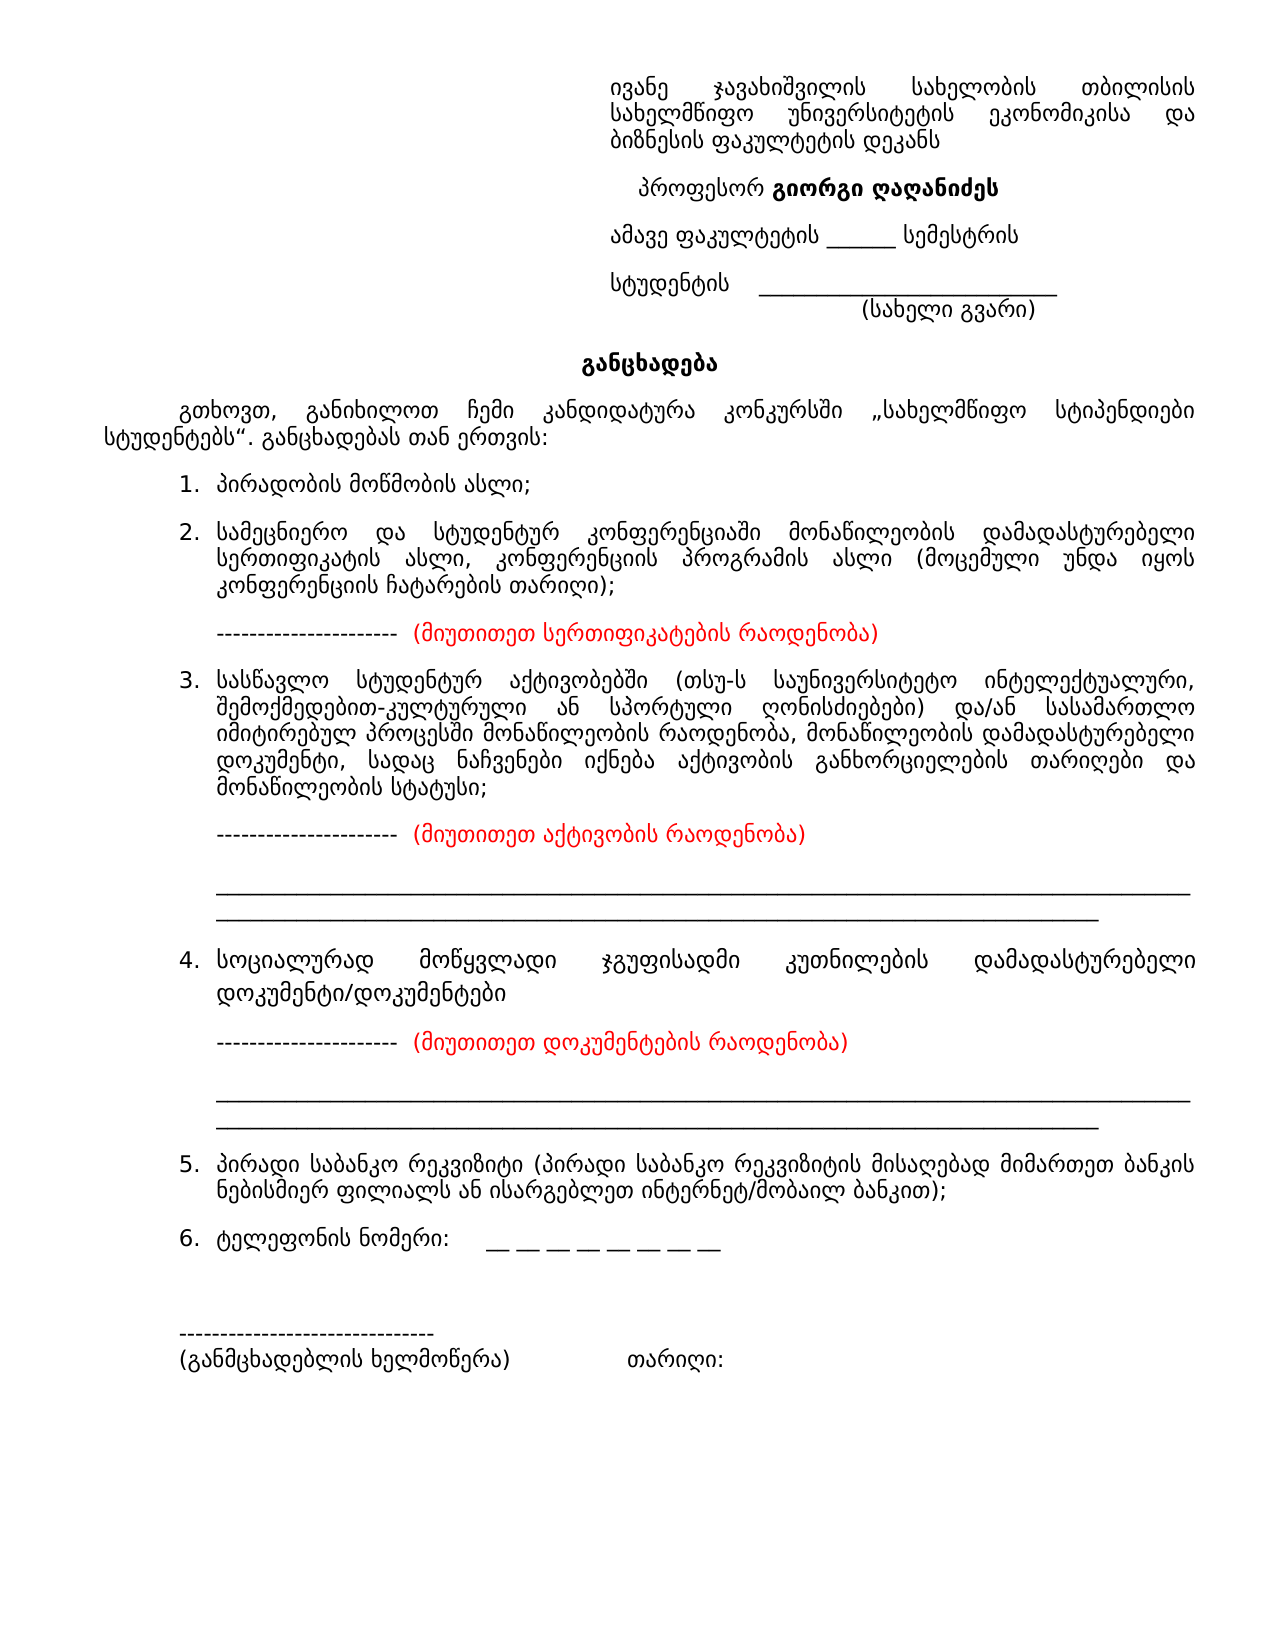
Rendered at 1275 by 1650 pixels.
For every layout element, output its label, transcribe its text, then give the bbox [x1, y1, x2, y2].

text __________________________________________________________________________________________________________________________________________________________________ [216, 869, 1196, 922]
list სასწავლო სტუდენტურ აქტივობებში (თსუ-ს საუნივერსიტეტო ინტელექტუალური, შემოქმედებით-კულტურული ან სპორტული ღონისძიებები) და/ან სასამართლო იმიტირებულ პროცესში მონაწილეობის რაოდენობა, მონაწილეობის დამადასტურებელი დოკუმენტი, სადაც ნაჩვენები იქნება აქტივობის განხორციელების თარიღები და მონაწილეობის სტატუსი; [178, 667, 1196, 801]
text გთხოვთ, განიხილოთ ჩემი კანდიდატურა კონკურსში „სახელმწიფო სტიპენდიები სტუდენტებს“. განცხადებას თან ერთვის: [103, 397, 1196, 451]
text სტუდენტის __________________________ [610, 270, 1196, 296]
text პროფესორ გიორგი ღაღანიძეს [610, 175, 1196, 201]
text ---------------------- (მიუთითეთ დოკუმენტების რაოდენობა) [216, 1029, 1196, 1056]
list სოციალურად მოწყვლადი ჯგუფისადმი კუთნილების დამადასტურებელი დოკუმენტი/დოკუმენტები [506, 943, 1196, 1008]
text ამავე ფაკულტეტის ______ სემესტრის [610, 222, 1196, 249]
list ტელეფონის ნომერი: __ __ __ __ __ __ __ __ [178, 1225, 1196, 1252]
text განცხადება [103, 350, 1196, 376]
text (სახელი გვარი) [610, 296, 1196, 323]
list პირადი საბანკო რეკვიზიტი (პირადი საბანკო რეკვიზიტის მისაღებად მიმართეთ ბანკის ნებისმიერ ფილიალს ან ისარგებლეთ ინტერნეტ/მობაილ ბანკით); [178, 1151, 1196, 1204]
list პირადობის მოწმობის ასლი; [178, 471, 1196, 498]
list სამეცნიერო და სტუდენტურ კონფერენციაში მონაწილეობის დამადასტურებელი სერთიფიკატის ასლი, კონფერენციის პროგრამის ასლი (მოცემული უნდა იყოს კონფერენციის ჩატარების თარიღი); [178, 519, 1196, 599]
text (განმცხადებლის ხელმოწერა) თარიღი: [103, 1347, 1196, 1373]
text ---------------------- (მიუთითეთ აქტივობის რაოდენობა) [216, 821, 1196, 848]
text __________________________________________________________________________________________________________________________________________________________________ [216, 1077, 1196, 1130]
text ივანე ჯავახიშვილის სახელობის თბილისის სახელმწიფო უნივერსიტეტის ეკონომიკისა და ბიზნესის ფაკულტეტის დეკანს [610, 74, 1196, 154]
text ------------------------------- [103, 1320, 1196, 1347]
text ---------------------- (მიუთითეთ სერთიფიკატების რაოდენობა) [141, 620, 1196, 646]
